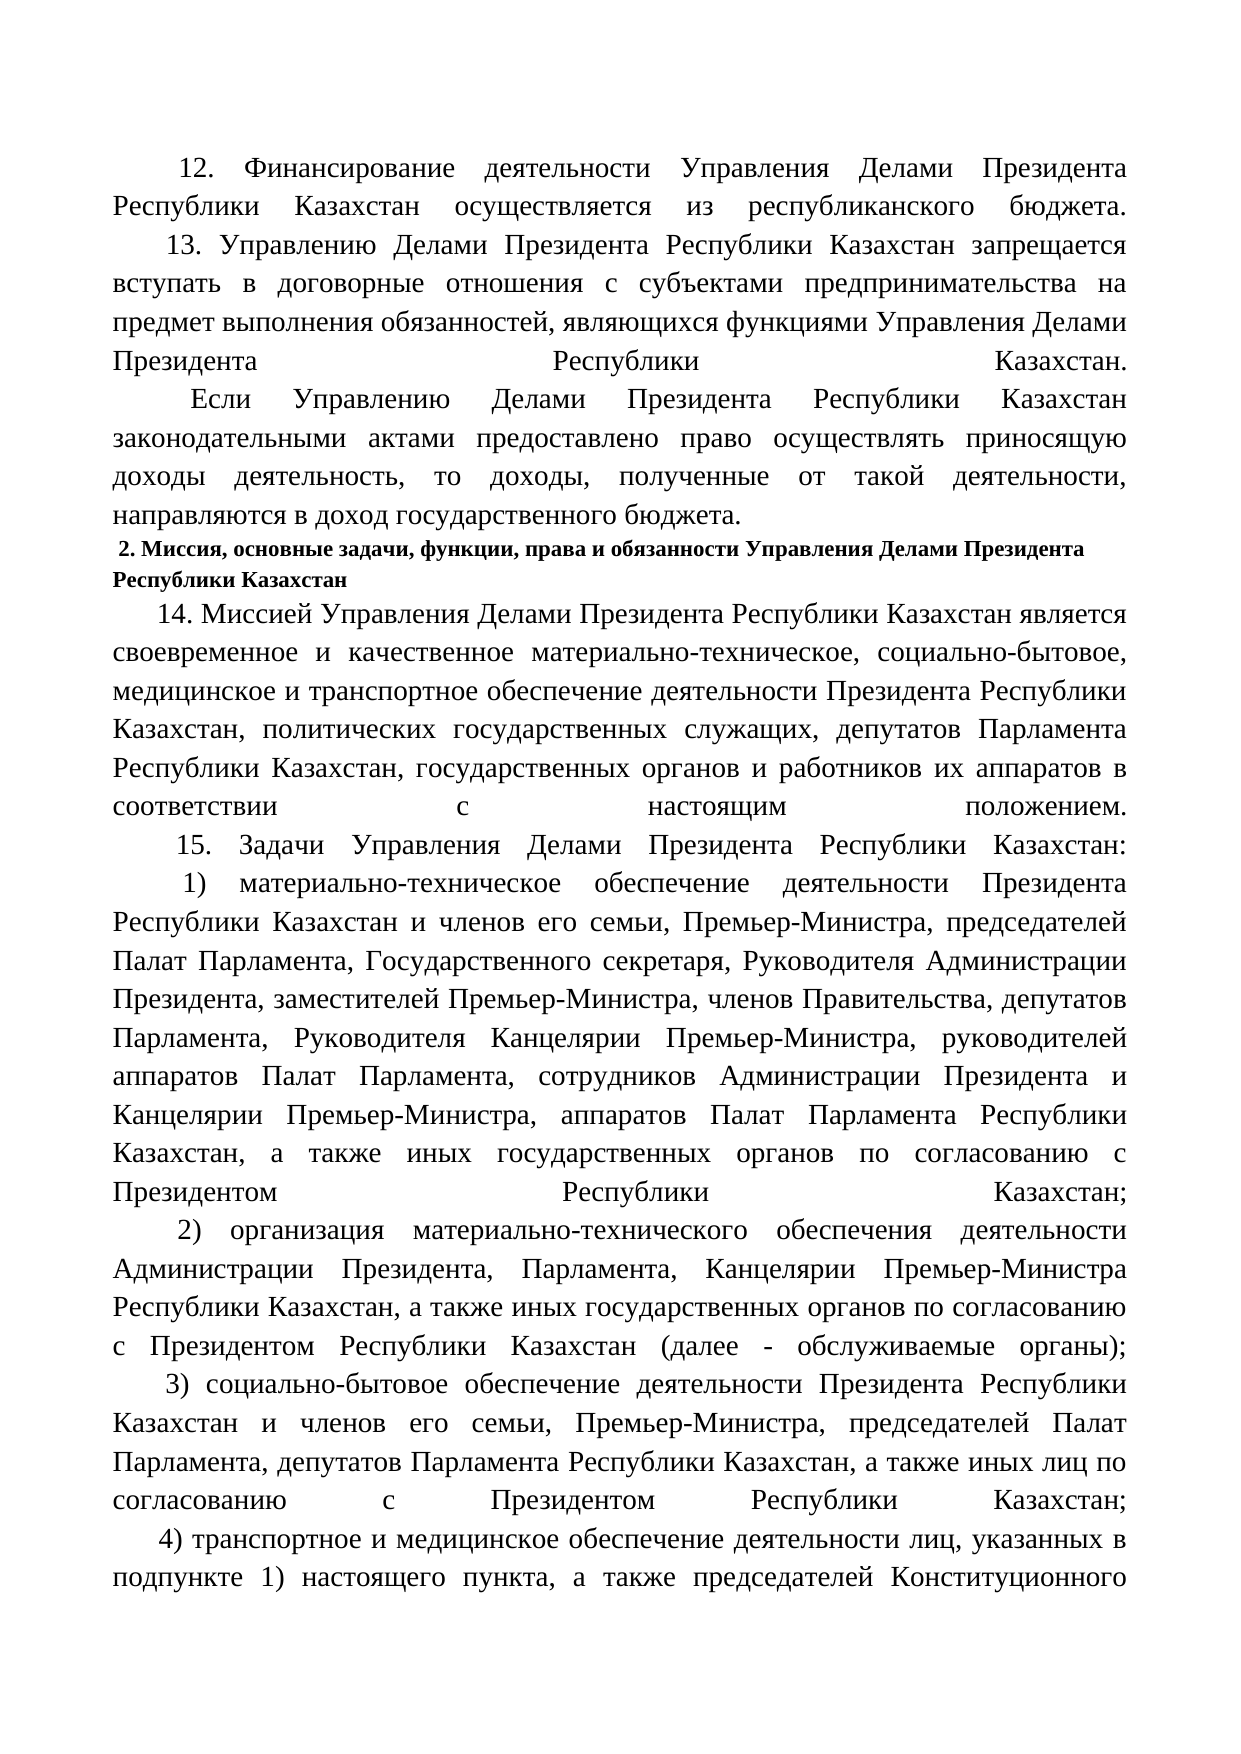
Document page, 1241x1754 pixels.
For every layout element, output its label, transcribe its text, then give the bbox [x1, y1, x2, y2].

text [112, 150, 1128, 530]
text 2. Миссия, основные задачи, функции, права и обязанности Управления Делами Президента Республики Казахстан [112, 535, 1128, 592]
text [112, 596, 1128, 1593]
